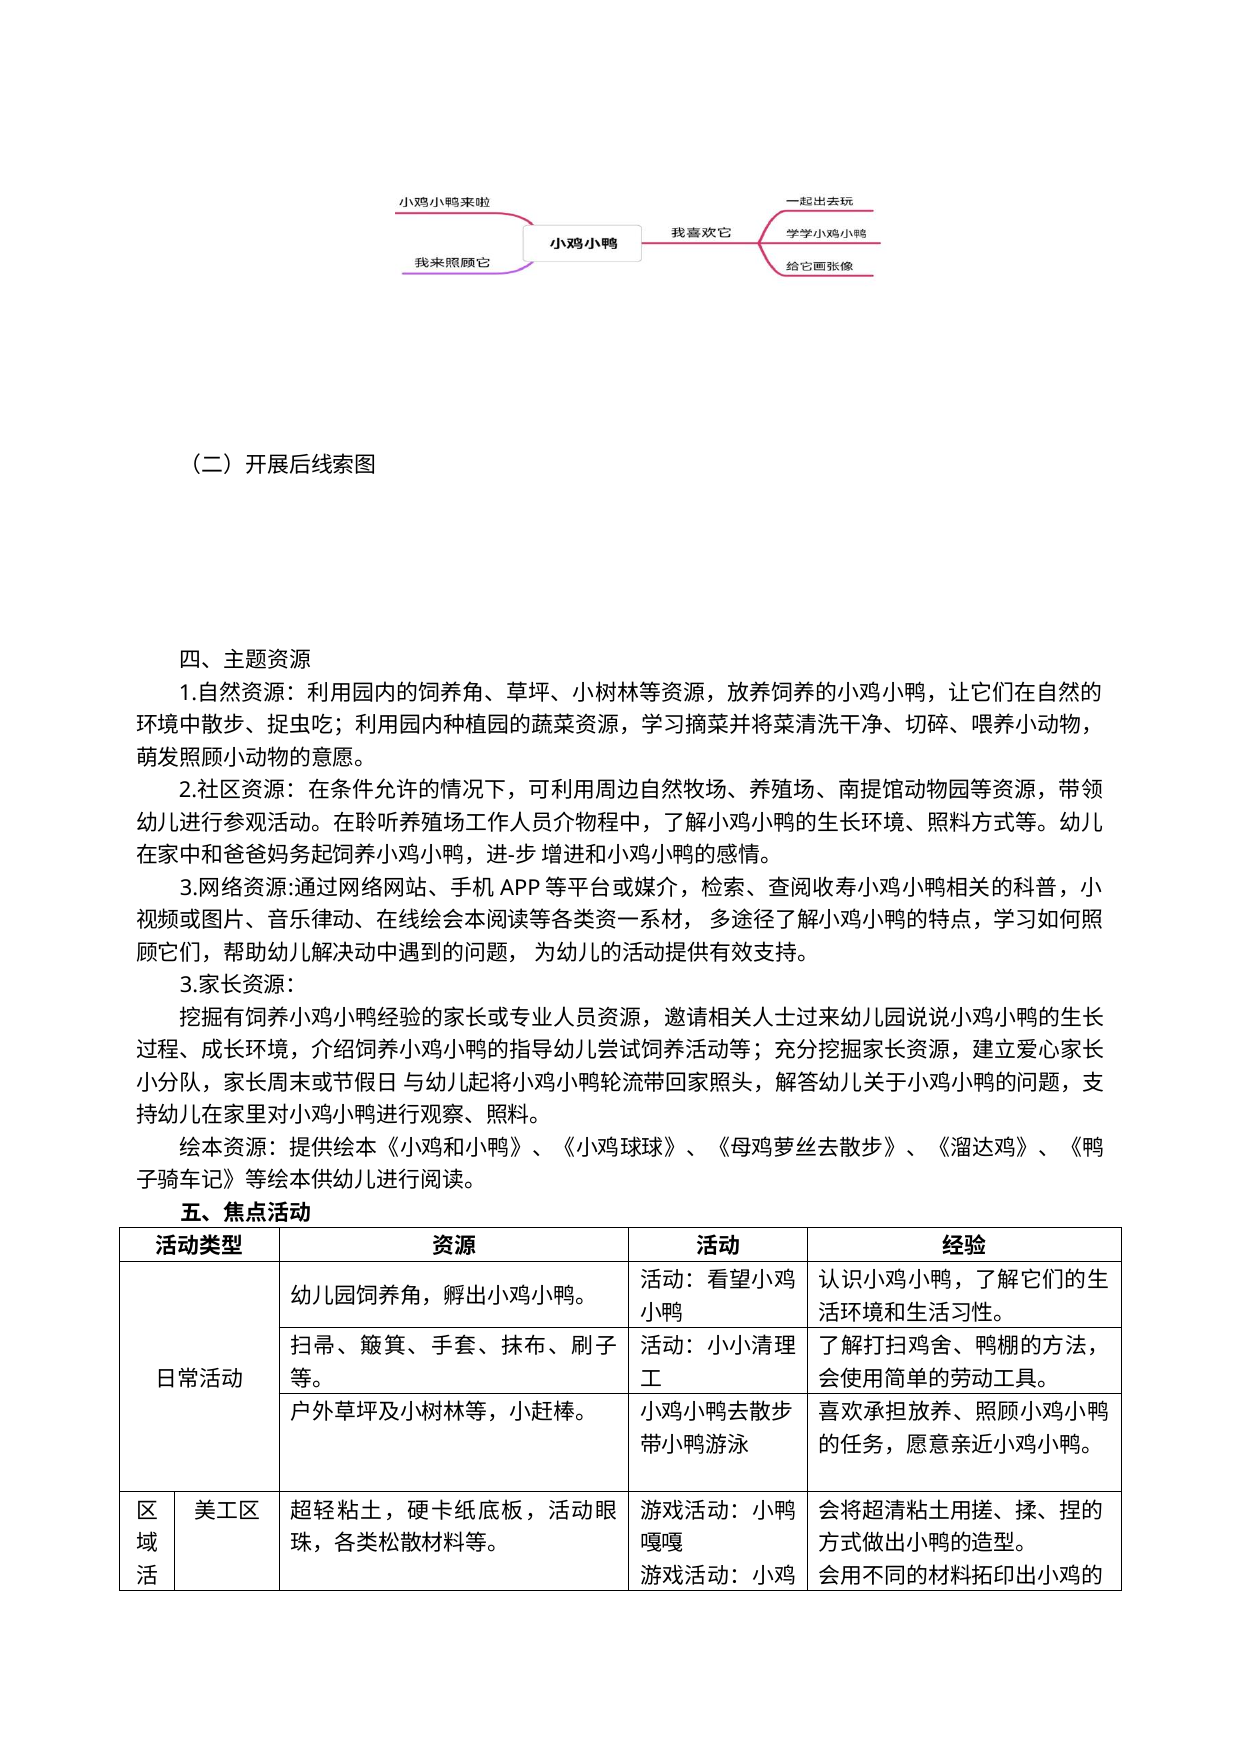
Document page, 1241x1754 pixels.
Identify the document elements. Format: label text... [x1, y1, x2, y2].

table_header 活动 [629, 1228, 807, 1261]
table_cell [280, 1492, 628, 1590]
table_cell 活动：小小清理工 [629, 1328, 807, 1393]
table_cell 区域活动 [120, 1492, 174, 1590]
text 五、焦点活动 [136, 1194, 1104, 1227]
text 2.社区资源：在条件允许的情况下，可利用周边自然牧场、养殖场、南提馆动物园等资源，带领幼儿进行参观活动。在聆听养殖场工作人员介物程中，了解小鸡小鸭的生长环境、照料方式等。幼儿在家中和爸爸妈务起饲养小鸡小鸭，进-步 增进和小鸡小鸭的感情。 [136, 772, 1104, 869]
list 开展后线索图 [136, 447, 1104, 479]
table_cell 幼儿园饲养角，孵出小鸡小鸭。 [280, 1262, 628, 1327]
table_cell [808, 1492, 1121, 1590]
table_header 活动类型 [120, 1228, 279, 1261]
text 挖掘有饲养小鸡小鸭经验的家长或专业人员资源，邀请相关人士过来幼儿园说说小鸡小鸭的生长过程、成长环境，介绍饲养小鸡小鸭的指导幼儿尝试饲养活动等；充分挖掘家长资源，建立爱心家长小分队，家长周末或节假日 与幼儿起将小鸡小鸭轮流带回家照头，解答幼儿关于小鸡小鸭的问题，支持幼儿在家里对小鸡小鸭进行观察、照料。 [136, 999, 1104, 1129]
table_cell 扫帚、簸箕、手套、抹布、刷子等。 [280, 1328, 628, 1393]
picture [395, 154, 889, 327]
table_cell 小鸡小鸭去散步 带小鸭游泳 [629, 1394, 807, 1491]
table_header 资源 [280, 1228, 628, 1261]
table_cell 活动：看望小鸡小鸭 [629, 1262, 807, 1327]
table_cell 认识小鸡小鸭，了解它们的生活环境和生活习性。 [808, 1262, 1121, 1327]
table_cell 了解打扫鸡舍、鸭棚的方法，会使用简单的劳动工具。 [808, 1328, 1121, 1393]
table_cell 美工区 [175, 1492, 279, 1590]
table_cell 日常活动 [120, 1262, 279, 1491]
text 3.网络资源:通过网络网站、手机APP等平台或媒介，检索、查阅收寿小鸡小鸭相关的科普，小视频或图片、音乐律动、在线绘会本阅读等各类资一系材， 多途径了解小鸡小鸭的特点，学习如何照顾它们，帮助幼儿解决动中遇到的问题， 为幼儿的活动提供有效支持。 [136, 869, 1104, 967]
table_cell 喜欢承担放养、照顾小鸡小鸭的任务，愿意亲近小鸡小鸭。 [808, 1394, 1121, 1491]
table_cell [629, 1492, 807, 1590]
table_cell 户外草坪及小树林等，小赶棒。 [280, 1394, 628, 1491]
text 四、主题资源 [136, 642, 1104, 674]
text 绘本资源：提供绘本《小鸡和小鸭》、《小鸡球球》、《母鸡萝丝去散步》、《溜达鸡》、《鸭子骑车记》等绘本供幼儿进行阅读。 [136, 1129, 1104, 1194]
text 1.自然资源：利用园内的饲养角、草坪、小树林等资源，放养饲养的小鸡小鸭，让它们在自然的环境中散步、捉虫吃；利用园内种植园的蔬菜资源，学习摘菜并将菜清洗干净、切碎、喂养小动物，萌发照顾小动物的意愿。 [136, 674, 1104, 772]
table_header 经验 [808, 1228, 1121, 1261]
text 3.家长资源： [136, 967, 1104, 999]
